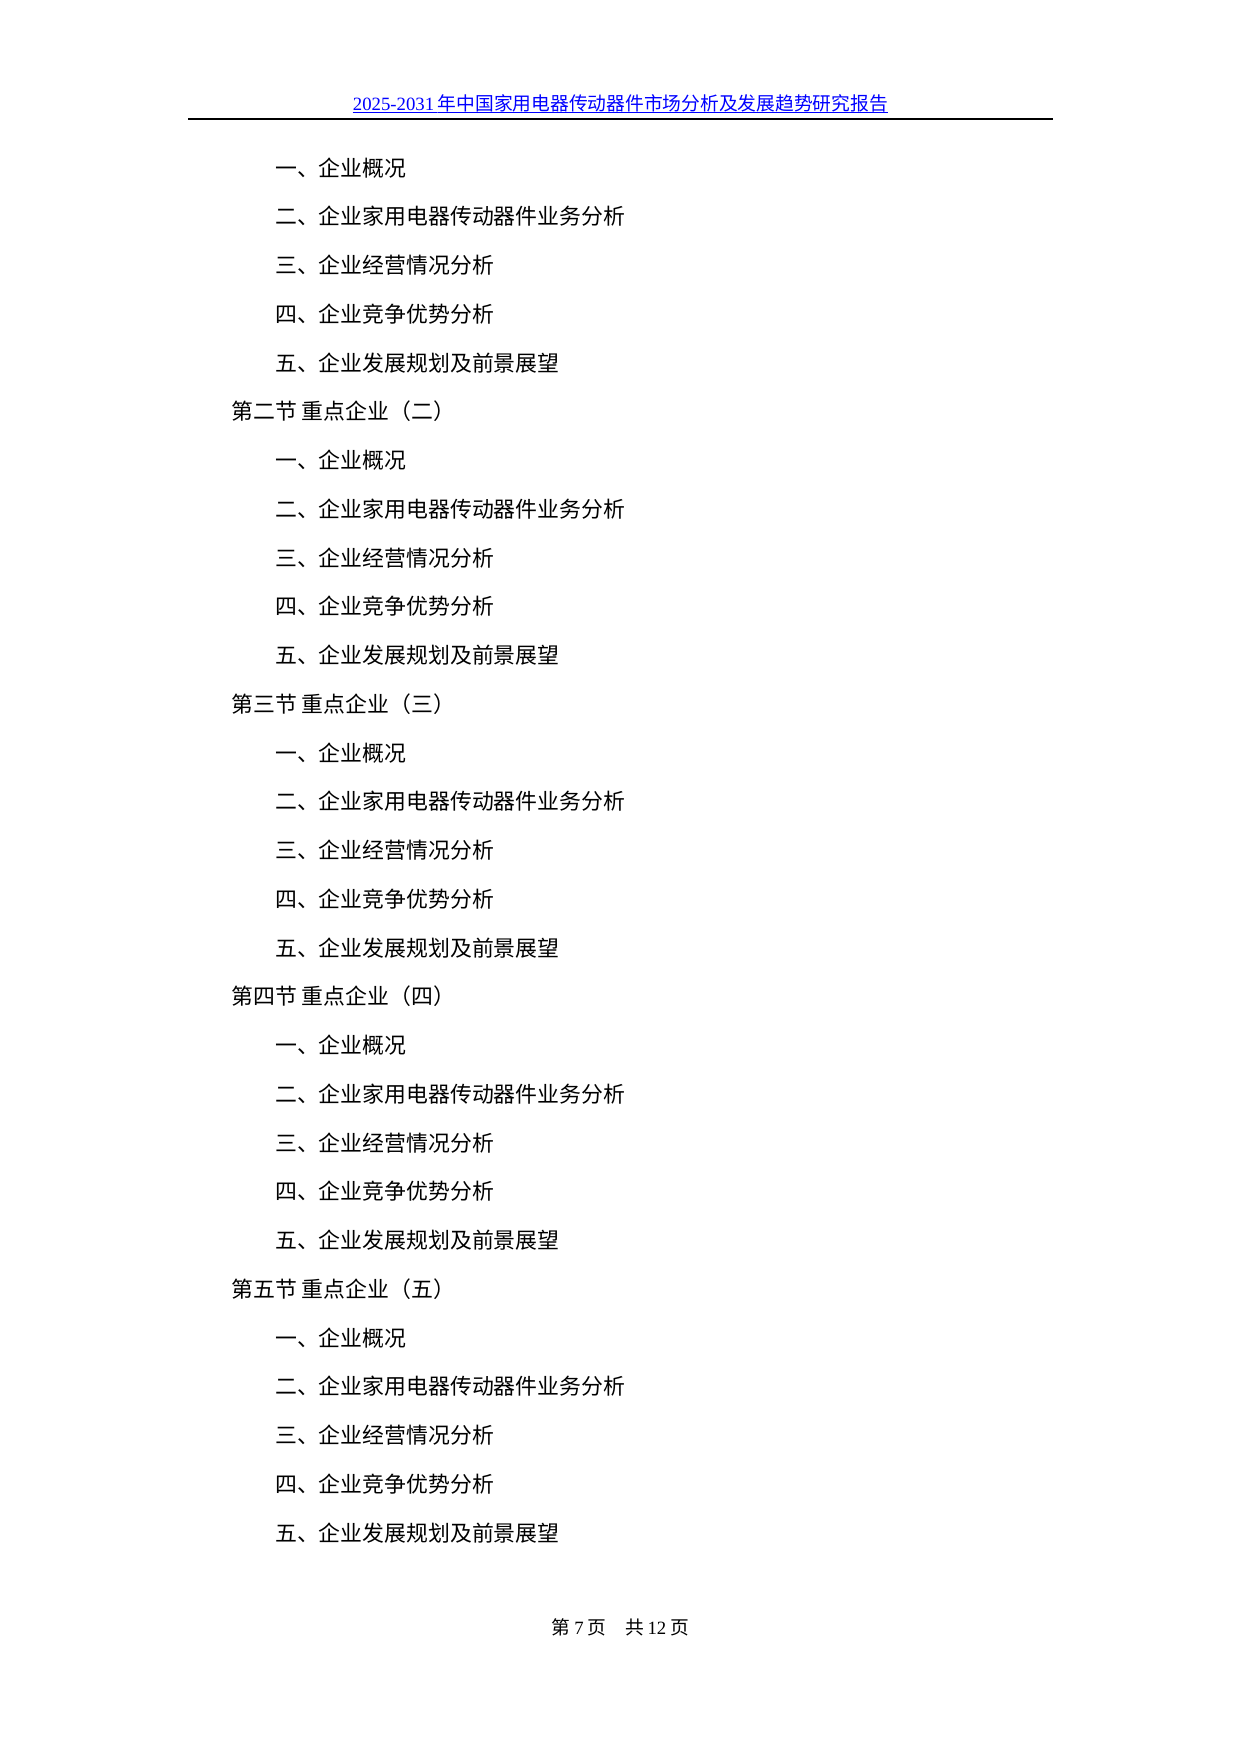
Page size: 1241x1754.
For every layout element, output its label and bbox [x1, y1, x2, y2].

text [187, 150, 1053, 1548]
